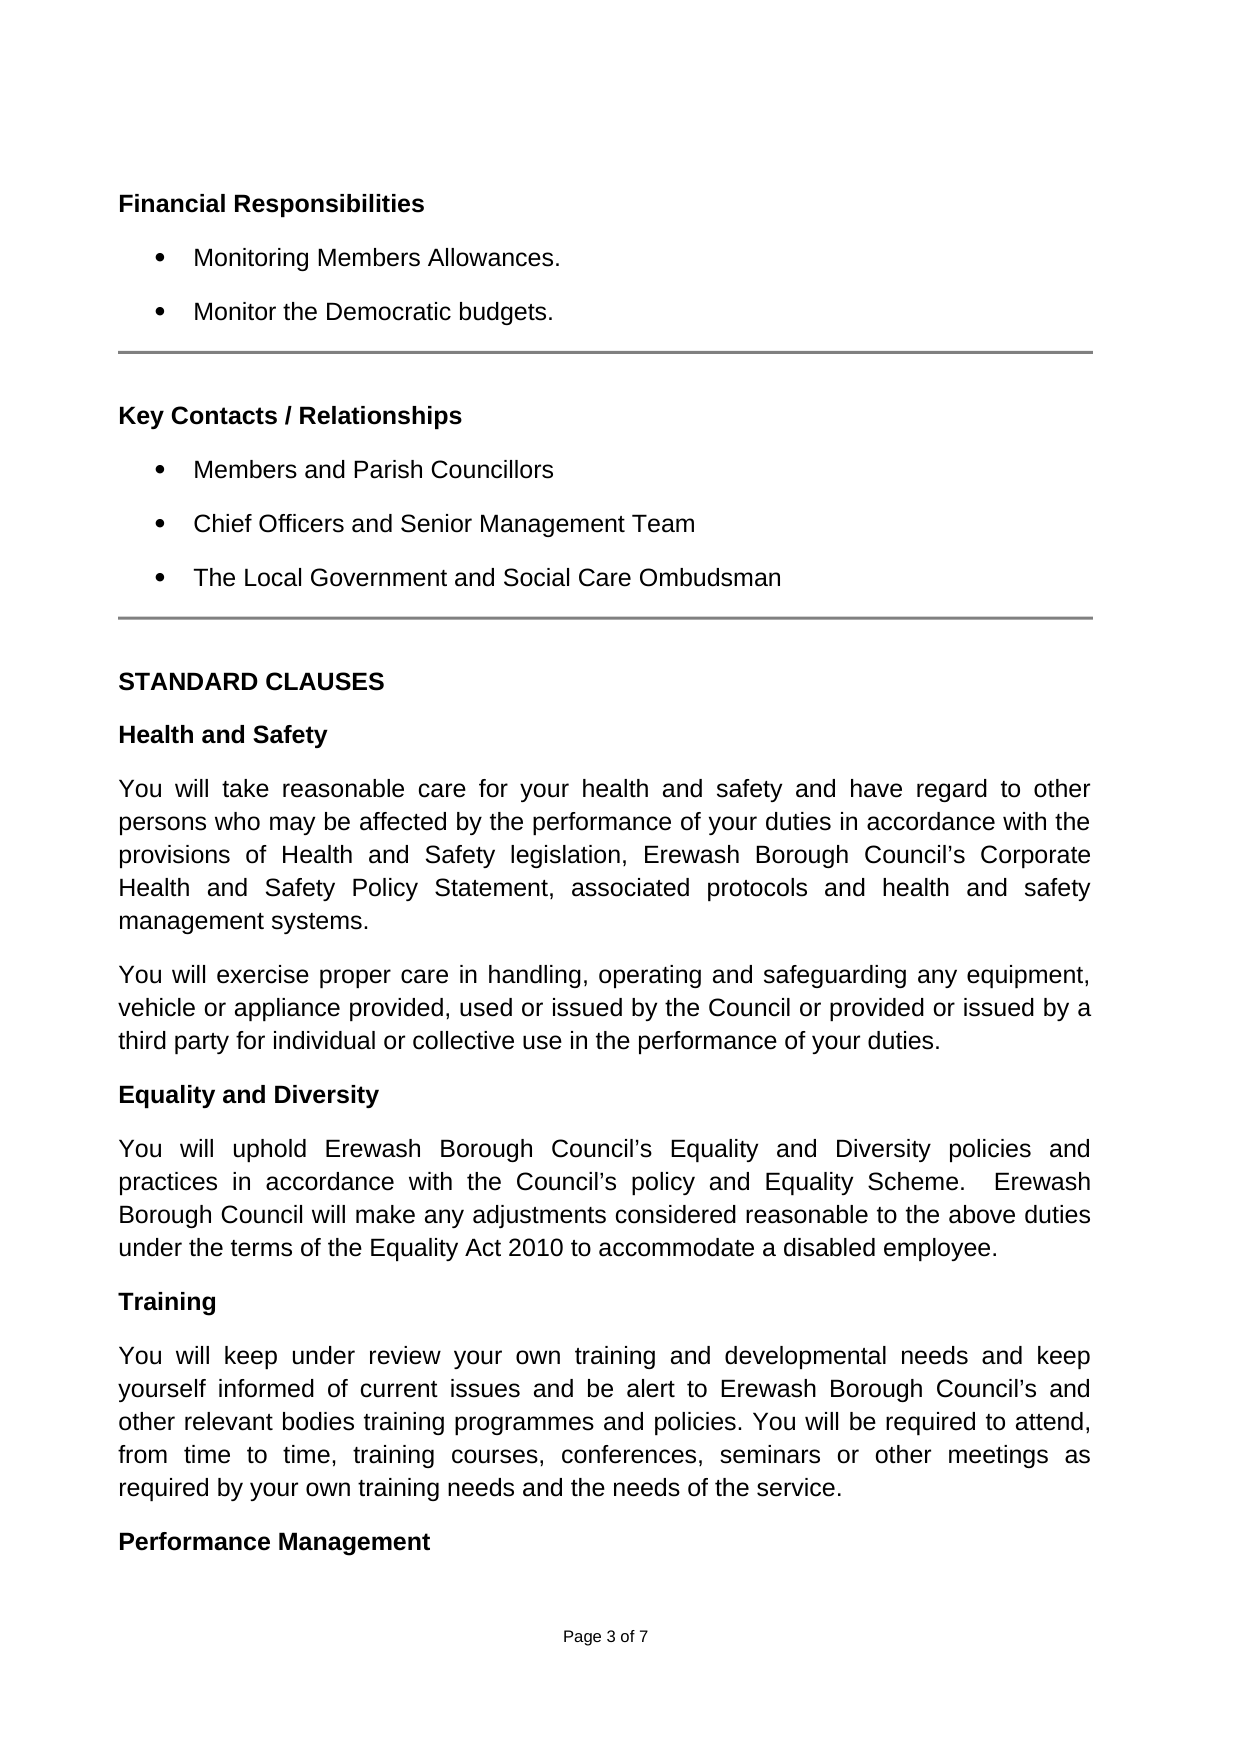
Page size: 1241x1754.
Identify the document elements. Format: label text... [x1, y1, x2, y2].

text Financial Responsibilities [118, 189, 1093, 218]
list Members and Parish Councillors [156, 455, 1093, 483]
text Performance Management [118, 1527, 1093, 1555]
text STANDARD CLAUSES [118, 667, 1093, 695]
list The Local Government and Social Care Ombudsman [156, 563, 1093, 591]
text You will take reasonable care for your health and safety and have regard to other persons who may be affected by the performance of your duties in accordance with the provisions of Health and Safety legislation, Erewash Borough Council’s Corporate Health and Safety Policy Statement, associated protocols and health and safety management systems. [118, 774, 1093, 935]
text Key Contacts / Relationships [118, 401, 1093, 429]
text You will exercise proper care in handling, operating and safeguarding any equipment, vehicle or appliance provided, used or issued by the Council or provided or issued by a third party for individual or collective use in the performance of your duties. [118, 960, 1093, 1055]
list Monitor the Democratic budgets. [156, 297, 1093, 326]
text You will keep under review your own training and developmental needs and keep yourself informed of current issues and be alert to Erewash Borough Council’s and other relevant bodies training programmes and policies. You will be required to attend, from time to time, training courses, conferences, seminars or other meetings as required by your own training needs and the needs of the service. [118, 1341, 1093, 1502]
text Health and Safety [118, 720, 1093, 749]
text Equality and Diversity [118, 1080, 1093, 1109]
list Chief Officers and Senior Management Team [156, 509, 1093, 537]
list Monitoring Members Allowances. [156, 243, 1093, 272]
text You will uphold Erewash Borough Council’s Equality and Diversity policies and practices in accordance with the Council’s policy and Equality Scheme. Erewash Borough Council will make any adjustments considered reasonable to the above duties under the terms of the Equality Act 2010 to accommodate a disabled employee. [118, 1134, 1093, 1262]
text Training [118, 1287, 1093, 1316]
